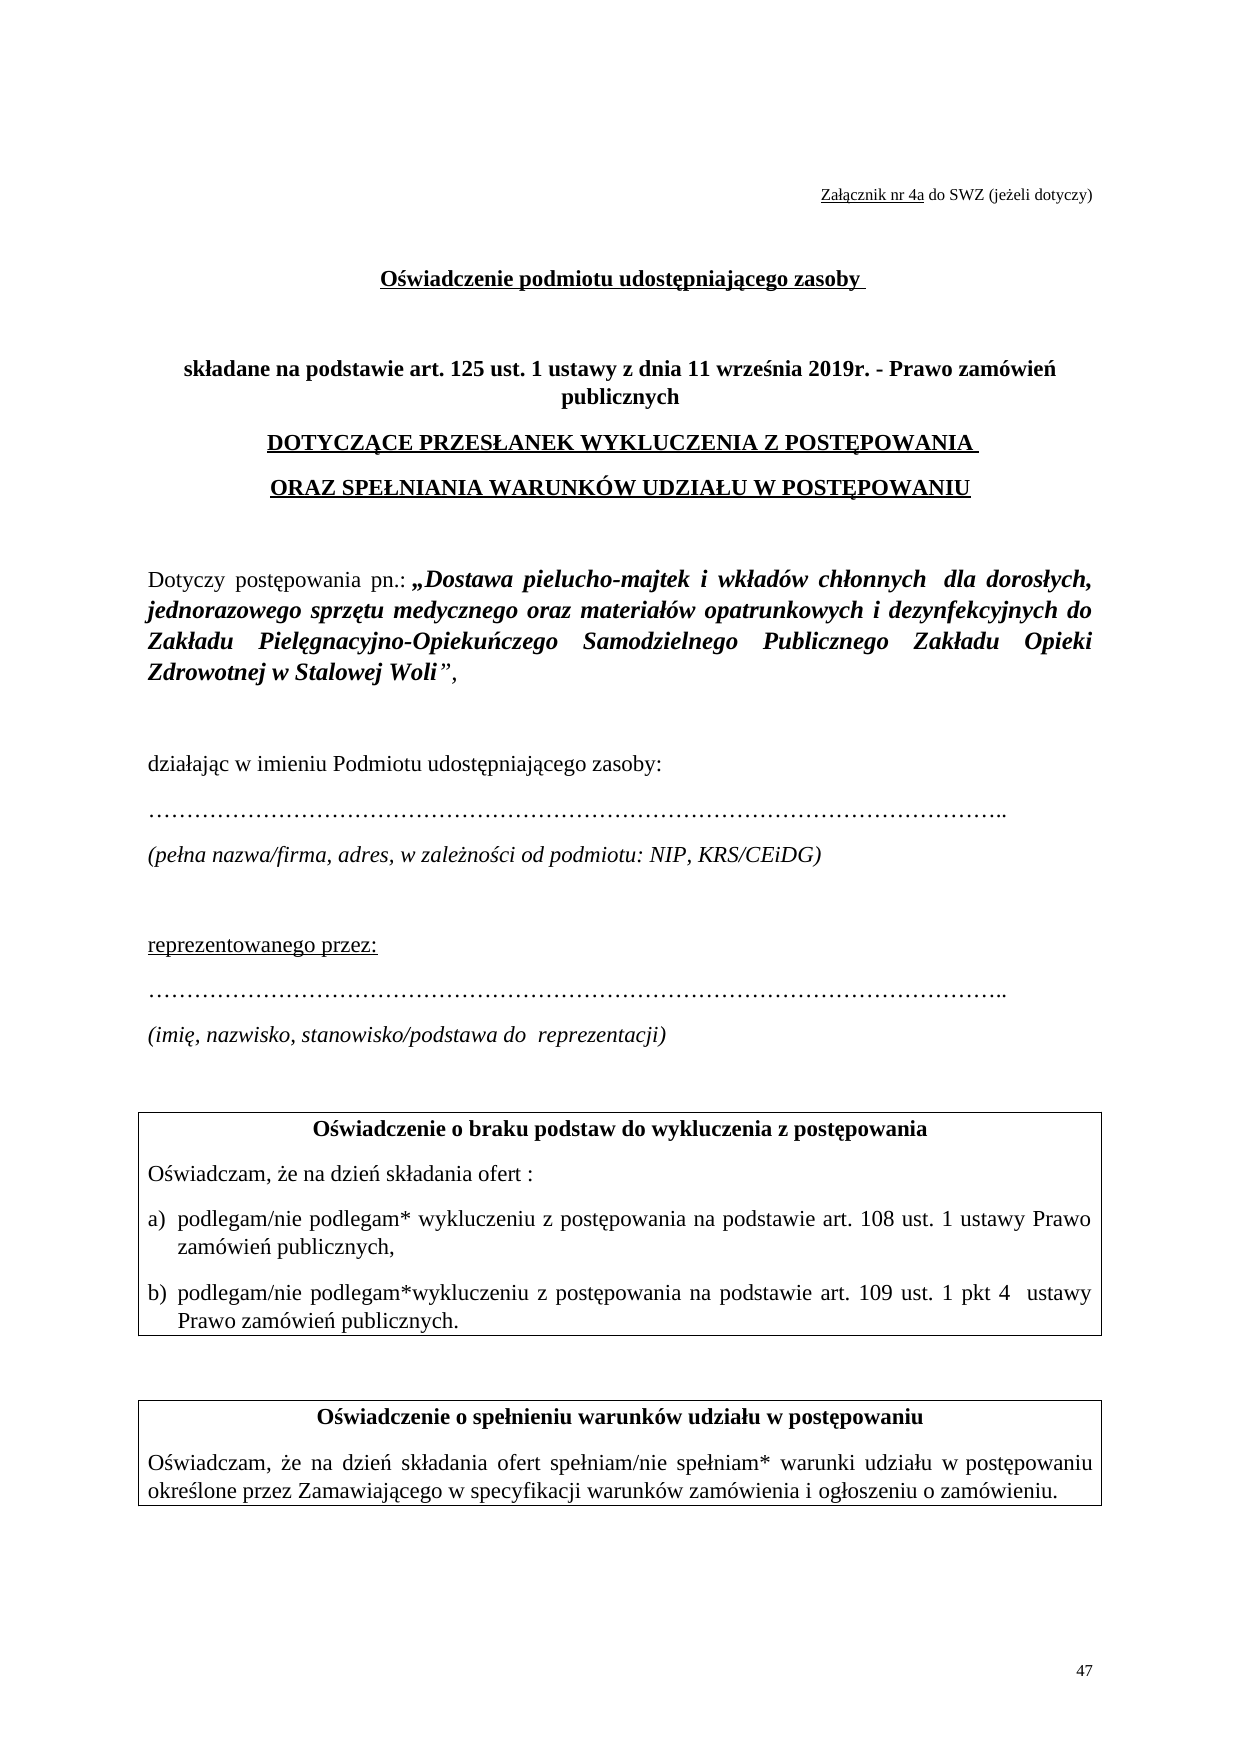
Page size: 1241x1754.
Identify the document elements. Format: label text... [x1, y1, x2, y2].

text a) podlegam/nie podlegam* wykluczeniu z postępowania na podstawie art. 108 ust. 1 ustawy Prawo zamówień publicznych, [139, 1202, 1101, 1260]
text Oświadczam, że na dzień składania ofert spełniam/nie spełniam* warunki udziału w postępowaniu określone przez Zamawiającego w specyfikacji warunków zamówienia i ogłoszeniu o zamówieniu. [139, 1445, 1101, 1505]
text reprezentowanego przez: [148, 931, 1093, 958]
text Oświadczenie podmiotu udostępniającego zasoby [148, 265, 1093, 291]
text DOTYCZĄCE PRZESŁANEK WYKLUCZENIA Z POSTĘPOWANIA [148, 428, 1093, 455]
text Oświadczam, że na dzień składania ofert : [139, 1157, 1101, 1186]
text składane na podstawie art. 125 ust. 1 ustawy z dnia 11 września 2019r. - Prawo zamówień publicznych [148, 355, 1093, 410]
text Załącznik nr 4a do SWZ (jeżeli dotyczy) [148, 185, 1093, 204]
text Oświadczenie o spełnieniu warunków udziału w postępowaniu [139, 1401, 1101, 1430]
text (pełna nazwa/firma, adres, w zależności od podmiotu: NIP, KRS/CEiDG) [148, 841, 1091, 867]
text Oświadczenie o braku podstaw do wykluczenia z postępowania [139, 1113, 1101, 1141]
text ORAZ SPEŁNIANIA WARUNKÓW UDZIAŁU W POSTĘPOWANIU [148, 474, 1093, 500]
text ………………………………………………………………………………………………….. [148, 976, 1091, 1003]
text (imię, nazwisko, stanowisko/podstawa do reprezentacji) [148, 1021, 1091, 1048]
text Dotyczy postępowania pn.: „Dostawa pielucho-majtek i wkładów chłonnych dla dorosłych, jednorazowego sprzętu medycznego oraz materiałów opatrunkowych i dezynfekcyjnych do Zakładu Pielęgnacyjno-Opiekuńczego Samodzielnego Publicznego Zakładu Opieki Zdrowotnej w Stalowej Woli”, [148, 564, 1093, 686]
text b) podlegam/nie podlegam*wykluczeniu z postępowania na podstawie art. 109 ust. 1 pkt 4 ustawy Prawo zamówień publicznych. [139, 1275, 1101, 1335]
text działając w imieniu Podmiotu udostępniającego zasoby: [148, 750, 1093, 777]
text ………………………………………………………………………………………………….. [148, 796, 1091, 822]
